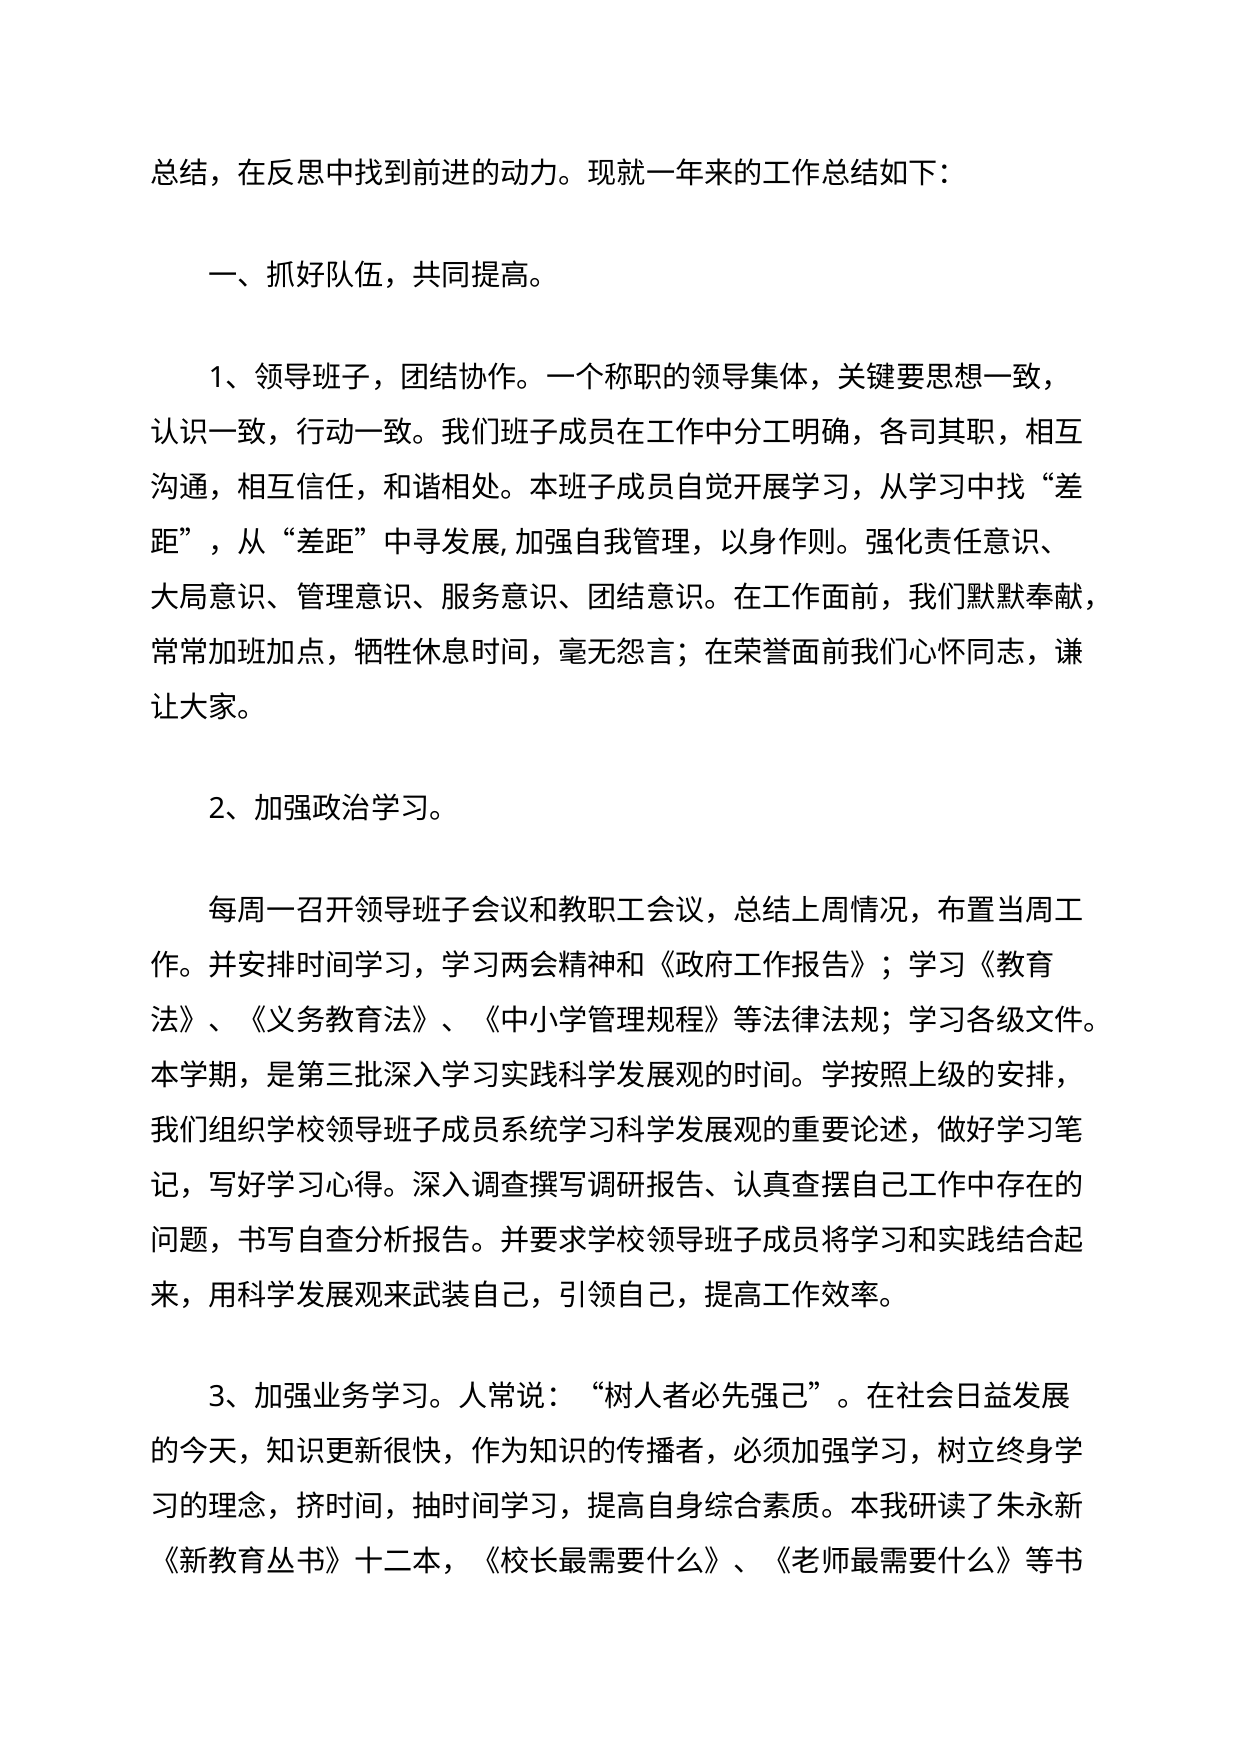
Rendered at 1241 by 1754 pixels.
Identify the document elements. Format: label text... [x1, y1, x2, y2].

text 一、抓好队伍，共同提高。 [150, 252, 1090, 294]
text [150, 150, 1090, 192]
text 1、领导班子，团结协作。一个称职的领导集体，关键要思想一致，认识一致，行动一致。我们班子成员在工作中分工明确，各司其职，相互沟通，相互信任，和谐相处。本班子成员自觉开展学习，从学习中找“差距”，从“差距”中寻发展, 加强自我管理，以身作则。强化责任意识、大局意识、管理意识、服务意识、团结意识。在工作面前，我们默默奉献，常常加班加点，牺牲休息时间，毫无怨言；在荣誉面前我们心怀同志，谦让大家。 [150, 353, 1090, 725]
text 2、加强政治学习。 [150, 785, 1090, 827]
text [150, 1373, 1090, 1580]
text 每周一召开领导班子会议和教职工会议，总结上周情况，布置当周工作。并安排时间学习，学习两会精神和《政府工作报告》；学习《教育法》、《义务教育法》、《中小学管理规程》等法律法规；学习各级文件。本学期，是第三批深入学习实践科学发展观的时间。学按照上级的安排，我们组织学校领导班子成员系统学习科学发展观的重要论述，做好学习笔记，写好学习心得。深入调查撰写调研报告、认真查摆自己工作中存在的问题，书写自查分析报告。并要求学校领导班子成员将学习和实践结合起来，用科学发展观来武装自己，引领自己，提高工作效率。 [150, 887, 1090, 1313]
